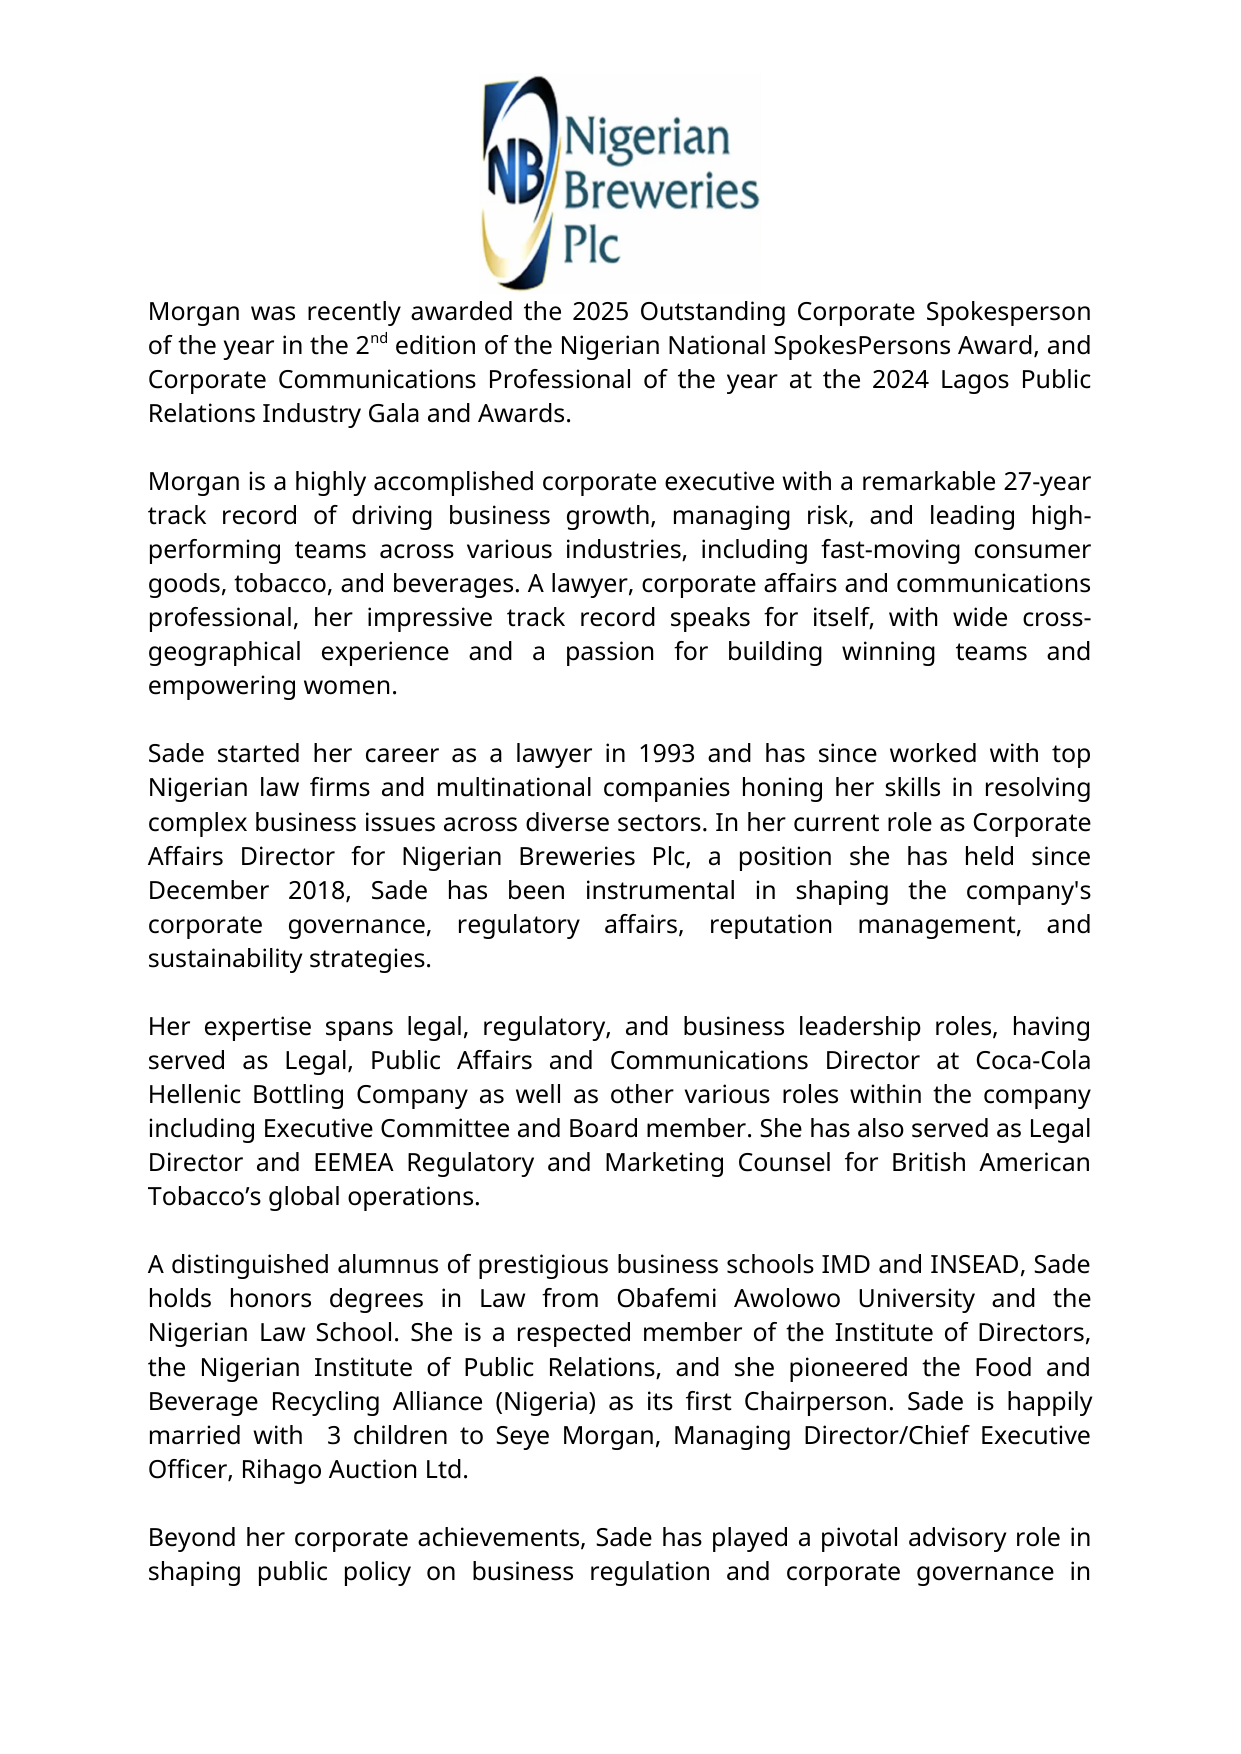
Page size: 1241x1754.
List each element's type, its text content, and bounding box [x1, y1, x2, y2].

text A distinguished alumnus of prestigious business schools IMD and INSEAD, Sade holds honors degrees in Law from Obafemi Awolowo University and the Nigerian Law School. She is a respected member of the Institute of Directors, the Nigerian Institute of Public Relations, and she pioneered the Food and Beverage Recycling Alliance (Nigeria) as its first Chairperson. Sade is happily married with 3 children to Seye Morgan, Managing Director/Chief Executive Officer, Rihago Auction Ltd. [148, 1247, 1093, 1485]
text Morgan is a highly accomplished corporate executive with a remarkable 27-year track record of driving business growth, managing risk, and leading high-performing teams across various industries, including fast-moving consumer goods, tobacco, and beverages. A lawyer, corporate affairs and communications professional, her impressive track record speaks for itself, with wide cross-geographical experience and a passion for building winning teams and empowering women. [148, 463, 1093, 702]
text Sade started her career as a lawyer in 1993 and has since worked with top Nigerian law firms and multinational companies honing her skills in resolving complex business issues across diverse sectors. In her current role as Corporate Affairs Director for Nigerian Breweries Plc, a position she has held since December 2018, Sade has been instrumental in shaping the company's corporate governance, regulatory affairs, reputation management, and sustainability strategies. [148, 736, 1093, 974]
picture [479, 73, 762, 294]
text Her expertise spans legal, regulatory, and business leadership roles, having served as Legal, Public Affairs and Communications Director at Coca-Cola Hellenic Bottling Company as well as other various roles within the company including Executive Committee and Board member. She has also served as Legal Director and EEMEA Regulatory and Marketing Counsel for British American Tobacco’s global operations. [148, 1008, 1093, 1213]
text Morgan was recently awarded the 2025 Outstanding Corporate Spokesperson of the year in the 2nd edition of the Nigerian National SpokesPersons Award, and Corporate Communications Professional of the year at the 2024 Lagos Public Relations Industry Gala and Awards. [148, 293, 1093, 429]
